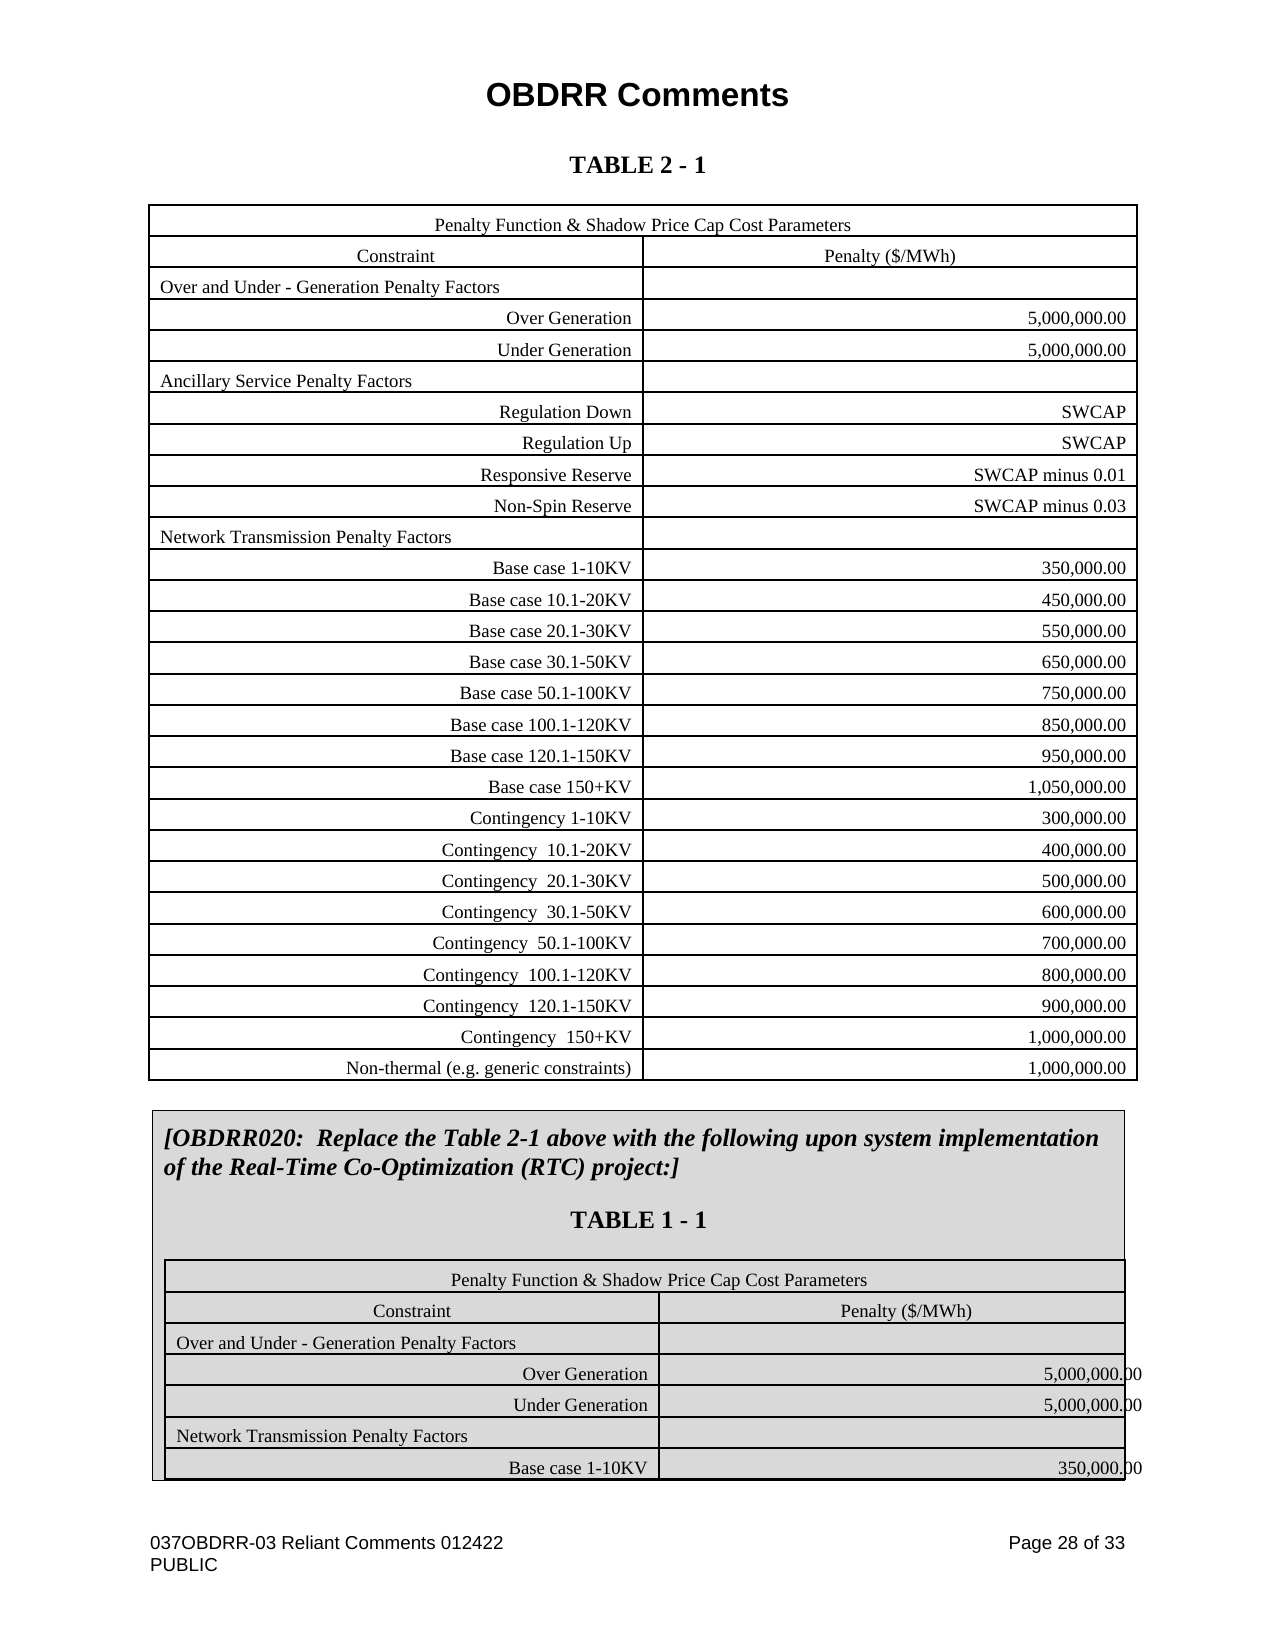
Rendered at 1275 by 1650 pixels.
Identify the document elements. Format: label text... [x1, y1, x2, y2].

table_cell Base case 10.1-20KV [150, 581, 642, 610]
table_cell [644, 268, 1136, 297]
table_cell 5,000,000.00 [644, 300, 1136, 329]
table_cell SWCAP [644, 393, 1136, 422]
table_cell 5,000,000.00 [644, 331, 1136, 360]
table_cell 650,000.00 [644, 643, 1136, 672]
table_cell 850,000.00 [644, 706, 1136, 735]
table_cell 400,000.00 [644, 831, 1136, 860]
table_header Penalty Function & Shadow Price Cap Cost Parameters [150, 206, 1136, 235]
table_cell 1,000,000.00 [644, 1018, 1136, 1047]
table_cell Base case 100.1-120KV [150, 706, 642, 735]
table_cell SWCAP minus 0.01 [644, 456, 1136, 485]
table_cell Contingency 100.1-120KV [150, 956, 642, 985]
table_cell Network Transmission Penalty Factors [150, 518, 642, 547]
table_cell Penalty ($/MWh) [644, 237, 1136, 266]
table_cell 500,000.00 [644, 862, 1136, 891]
table_cell Base case 30.1-50KV [150, 643, 642, 672]
table_cell Ancillary Service Penalty Factors [150, 362, 642, 391]
table_cell Responsive Reserve [150, 456, 642, 485]
table_cell 550,000.00 [644, 612, 1136, 641]
table_cell Constraint [150, 237, 642, 266]
table_cell Non-Spin Reserve [150, 487, 642, 516]
table_cell Under Generation [150, 331, 642, 360]
table_cell Non-thermal (e.g. generic constraints) [150, 1050, 642, 1079]
table_cell Contingency 1-10KV [150, 800, 642, 829]
table_cell Base case 1-10KV [150, 550, 642, 579]
table_cell Over and Under - Generation Penalty Factors [150, 268, 642, 297]
table_cell 700,000.00 [644, 925, 1136, 954]
table_cell SWCAP [644, 425, 1136, 454]
table_cell Contingency 10.1-20KV [150, 831, 642, 860]
table_cell 950,000.00 [644, 737, 1136, 766]
table_cell 450,000.00 [644, 581, 1136, 610]
table_cell 900,000.00 [644, 987, 1136, 1016]
table_cell Base case 120.1-150KV [150, 737, 642, 766]
table_cell Base case 150+KV [150, 768, 642, 797]
table_cell 750,000.00 [644, 675, 1136, 704]
table_cell [644, 518, 1136, 547]
table_cell SWCAP minus 0.03 [644, 487, 1136, 516]
table_cell Contingency 50.1-100KV [150, 925, 642, 954]
table_cell 1,050,000.00 [644, 768, 1136, 797]
table_cell [644, 362, 1136, 391]
table_cell 1,000,000.00 [644, 1050, 1136, 1079]
table_cell Base case 50.1-100KV [150, 675, 642, 704]
table_cell Regulation Up [150, 425, 642, 454]
table_cell Over Generation [150, 300, 642, 329]
text TABLE 2 - 1 [150, 150, 1125, 179]
table_cell Contingency 20.1-30KV [150, 862, 642, 891]
table_cell 350,000.00 [644, 550, 1136, 579]
table_cell Contingency 30.1-50KV [150, 893, 642, 922]
table_cell Contingency 150+KV [150, 1018, 642, 1047]
table_header [OBDRR020: Replace the Table 2-1 above with the following upon system implementation of the Real-Time Co-Optimization (RTC) project:] TABLE 1 - 1 [153, 1111, 1124, 1480]
table_cell 600,000.00 [644, 893, 1136, 922]
table_cell Regulation Down [150, 393, 642, 422]
table_cell Contingency 120.1-150KV [150, 987, 642, 1016]
table_cell 300,000.00 [644, 800, 1136, 829]
table_cell Base case 20.1-30KV [150, 612, 642, 641]
table_cell 800,000.00 [644, 956, 1136, 985]
